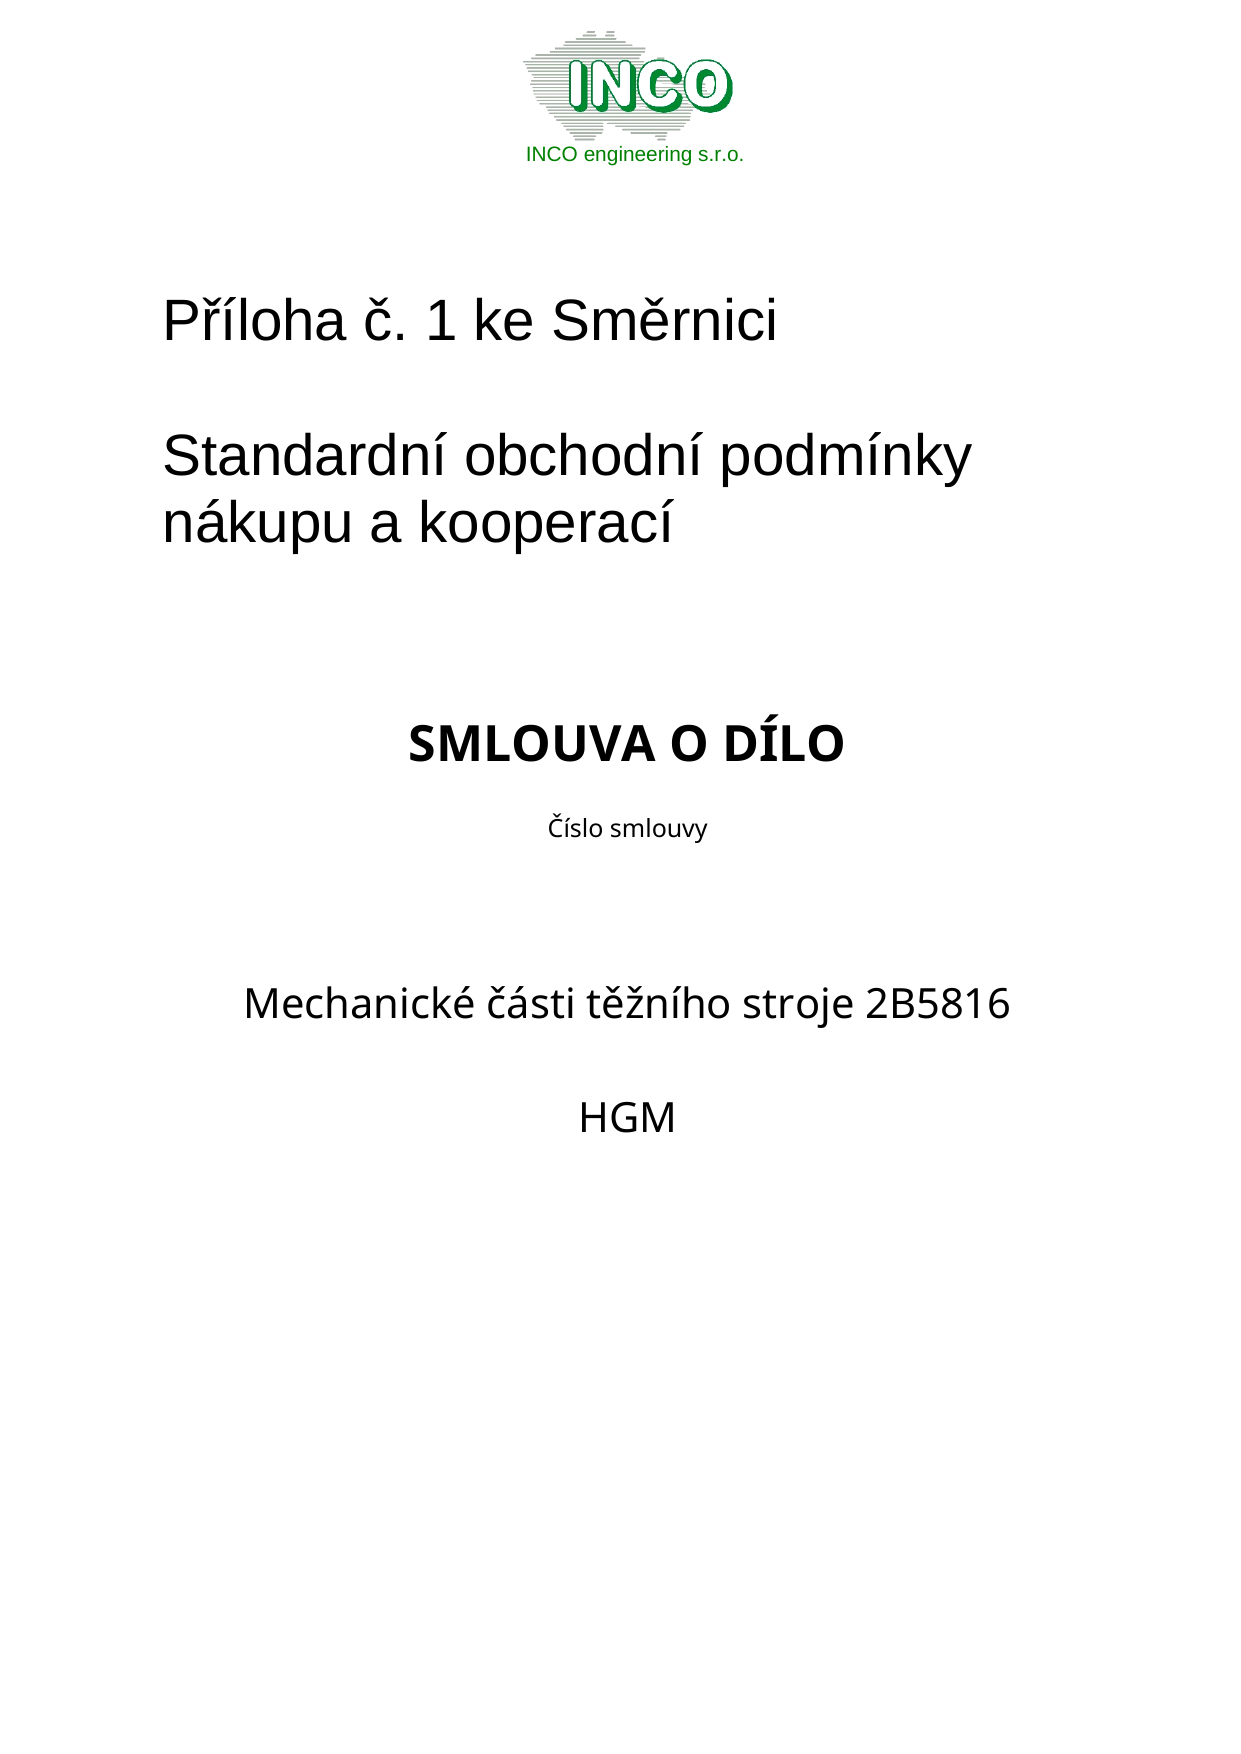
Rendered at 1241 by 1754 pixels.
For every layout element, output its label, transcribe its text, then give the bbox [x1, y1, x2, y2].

text Mechanické části těžního stroje 2B5816 [162, 974, 1092, 1031]
text SMLOUVA O DÍLO [162, 708, 1092, 776]
text Standardní obchodní podmínky nákupu a kooperací [162, 420, 1092, 554]
text Číslo smlouvy [162, 810, 1092, 844]
text Příloha č. 1 ke Směrnici [162, 286, 1092, 353]
text HGM [162, 1087, 1092, 1144]
